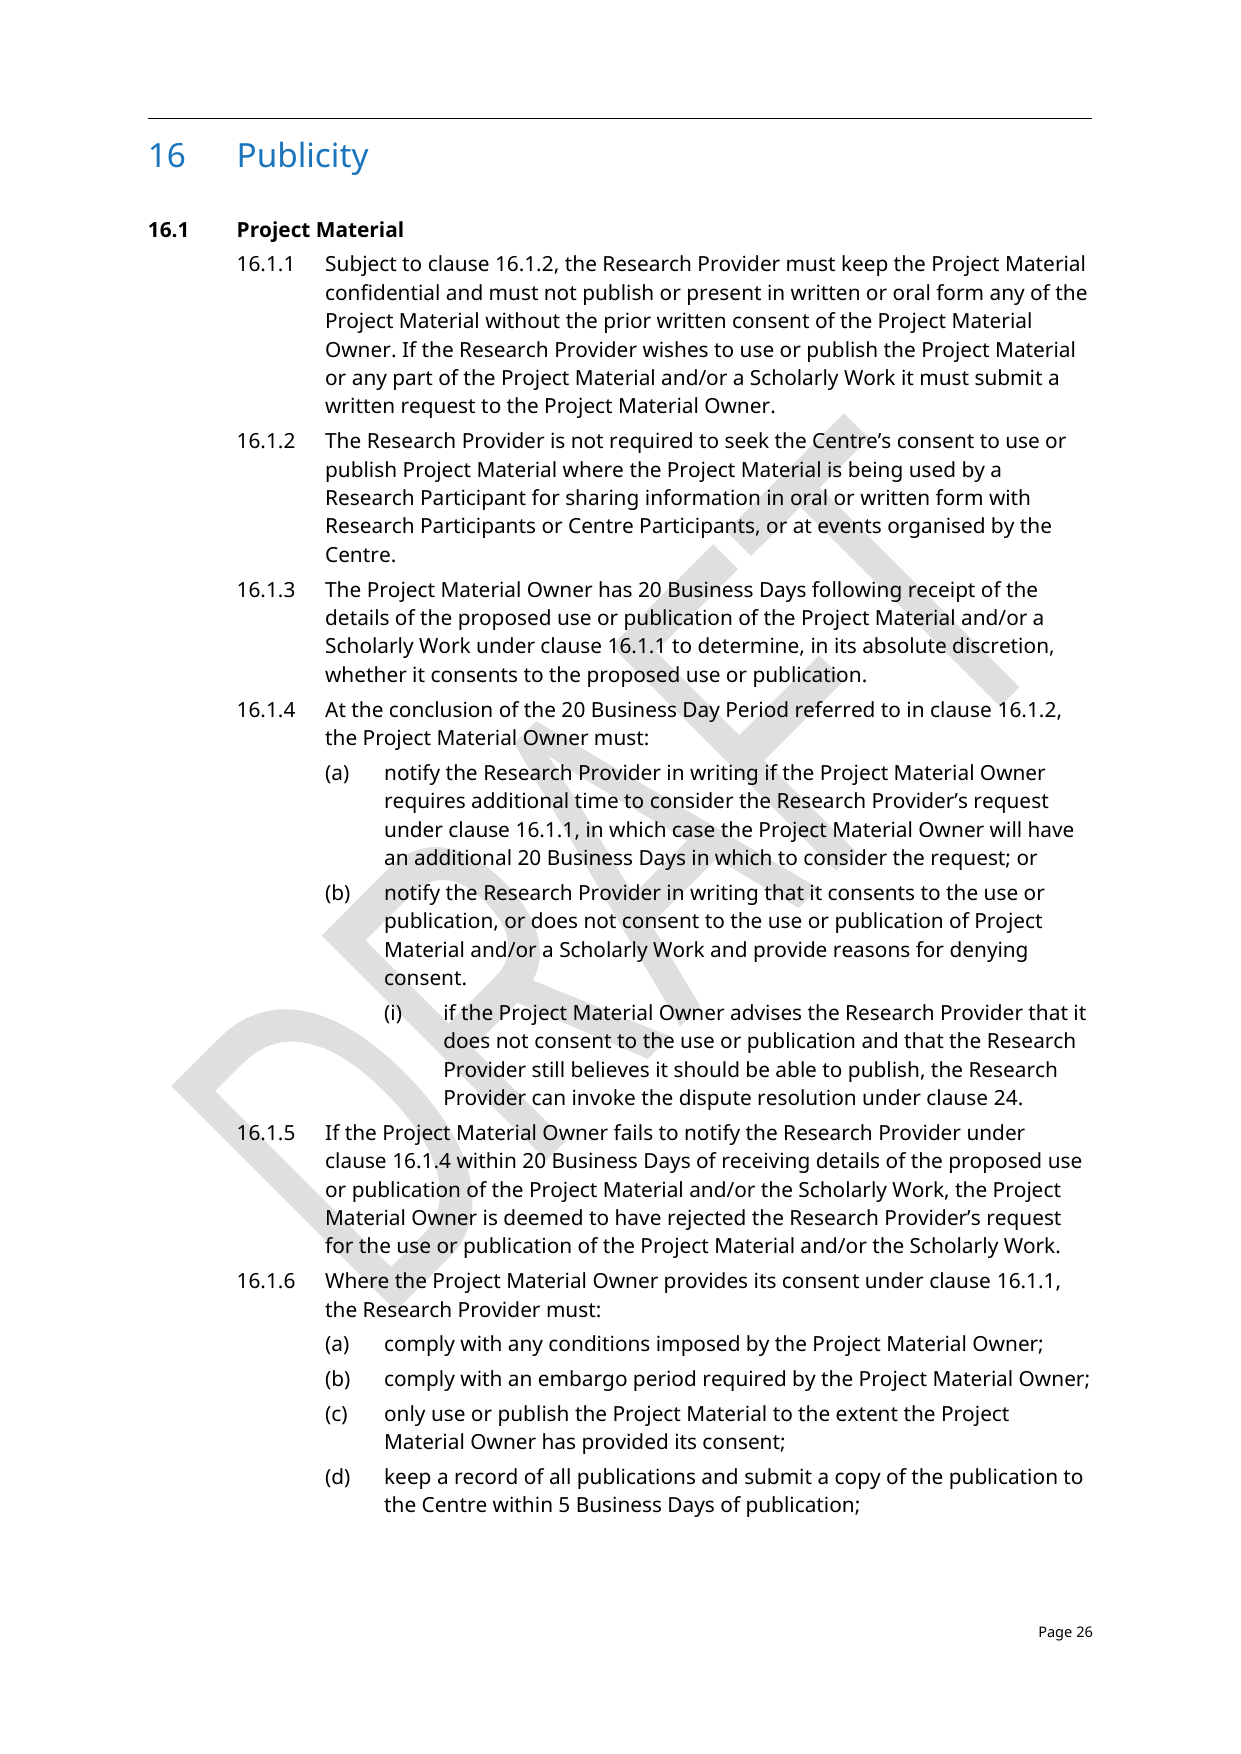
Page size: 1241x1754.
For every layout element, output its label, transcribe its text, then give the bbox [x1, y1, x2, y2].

subtitle keep a record of all publications and submit a copy of the publication to the Centre within 5 Business Days of publication; [325, 1462, 1092, 1519]
subtitle If the Project Material Owner fails to notify the Research Provider under clause 16.1.4 within 20 Business Days of receiving details of the proposed use or publication of the Project Material and/or the Scholarly Work, the Project Material Owner is deemed to have rejected the Research Provider’s request for the use or publication of the Project Material and/or the Scholarly Work. [236, 1118, 1092, 1260]
subtitle At the conclusion of the 20 Business Day Period referred to in clause 16.1.2, the Project Material Owner must: [236, 695, 1092, 752]
subtitle comply with any conditions imposed by the Project Material Owner; [325, 1329, 1092, 1358]
subtitle The Research Provider is not required to seek the Centre’s consent to use or publish Project Material where the Project Material is being used by a Research Participant for sharing information in oral or written form with Research Participants or Centre Participants, or at events organised by the Centre. [236, 426, 1092, 568]
subtitle only use or publish the Project Material to the extent the Project Material Owner has provided its consent; [325, 1399, 1092, 1456]
subtitle Publicity [148, 119, 1092, 177]
subtitle notify the Research Provider in writing if the Project Material Owner requires additional time to consider the Research Provider’s request under clause 16.1.1, in which case the Project Material Owner will have an additional 20 Business Days in which to consider the request; or [325, 758, 1092, 872]
subtitle The Project Material Owner has 20 Business Days following receipt of the details of the proposed use or publication of the Project Material and/or a Scholarly Work under clause 16.1.1 to determine, in its absolute discretion, whether it consents to the proposed use or publication. [236, 575, 1092, 688]
subtitle Project Material [148, 215, 1092, 243]
subtitle comply with an embargo period required by the Project Material Owner; [325, 1364, 1092, 1392]
subtitle Subject to clause 16.1.2, the Research Provider must keep the Project Material confidential and must not publish or present in written or oral form any of the Project Material without the prior written consent of the Project Material Owner. If the Research Provider wishes to use or publish the Project Material or any part of the Project Material and/or a Scholarly Work it must submit a written request to the Project Material Owner. [236, 249, 1092, 420]
subtitle Where the Project Material Owner provides its consent under clause 16.1.1, the Research Provider must: [236, 1266, 1092, 1323]
subtitle if the Project Material Owner advises the Research Provider that it does not consent to the use or publication and that the Research Provider still believes it should be able to publish, the Research Provider can invoke the dispute resolution under clause 24. [384, 998, 1092, 1112]
subtitle notify the Research Provider in writing that it consents to the use or publication, or does not consent to the use or publication of Project Material and/or a Scholarly Work and provide reasons for denying consent. [325, 878, 1092, 992]
